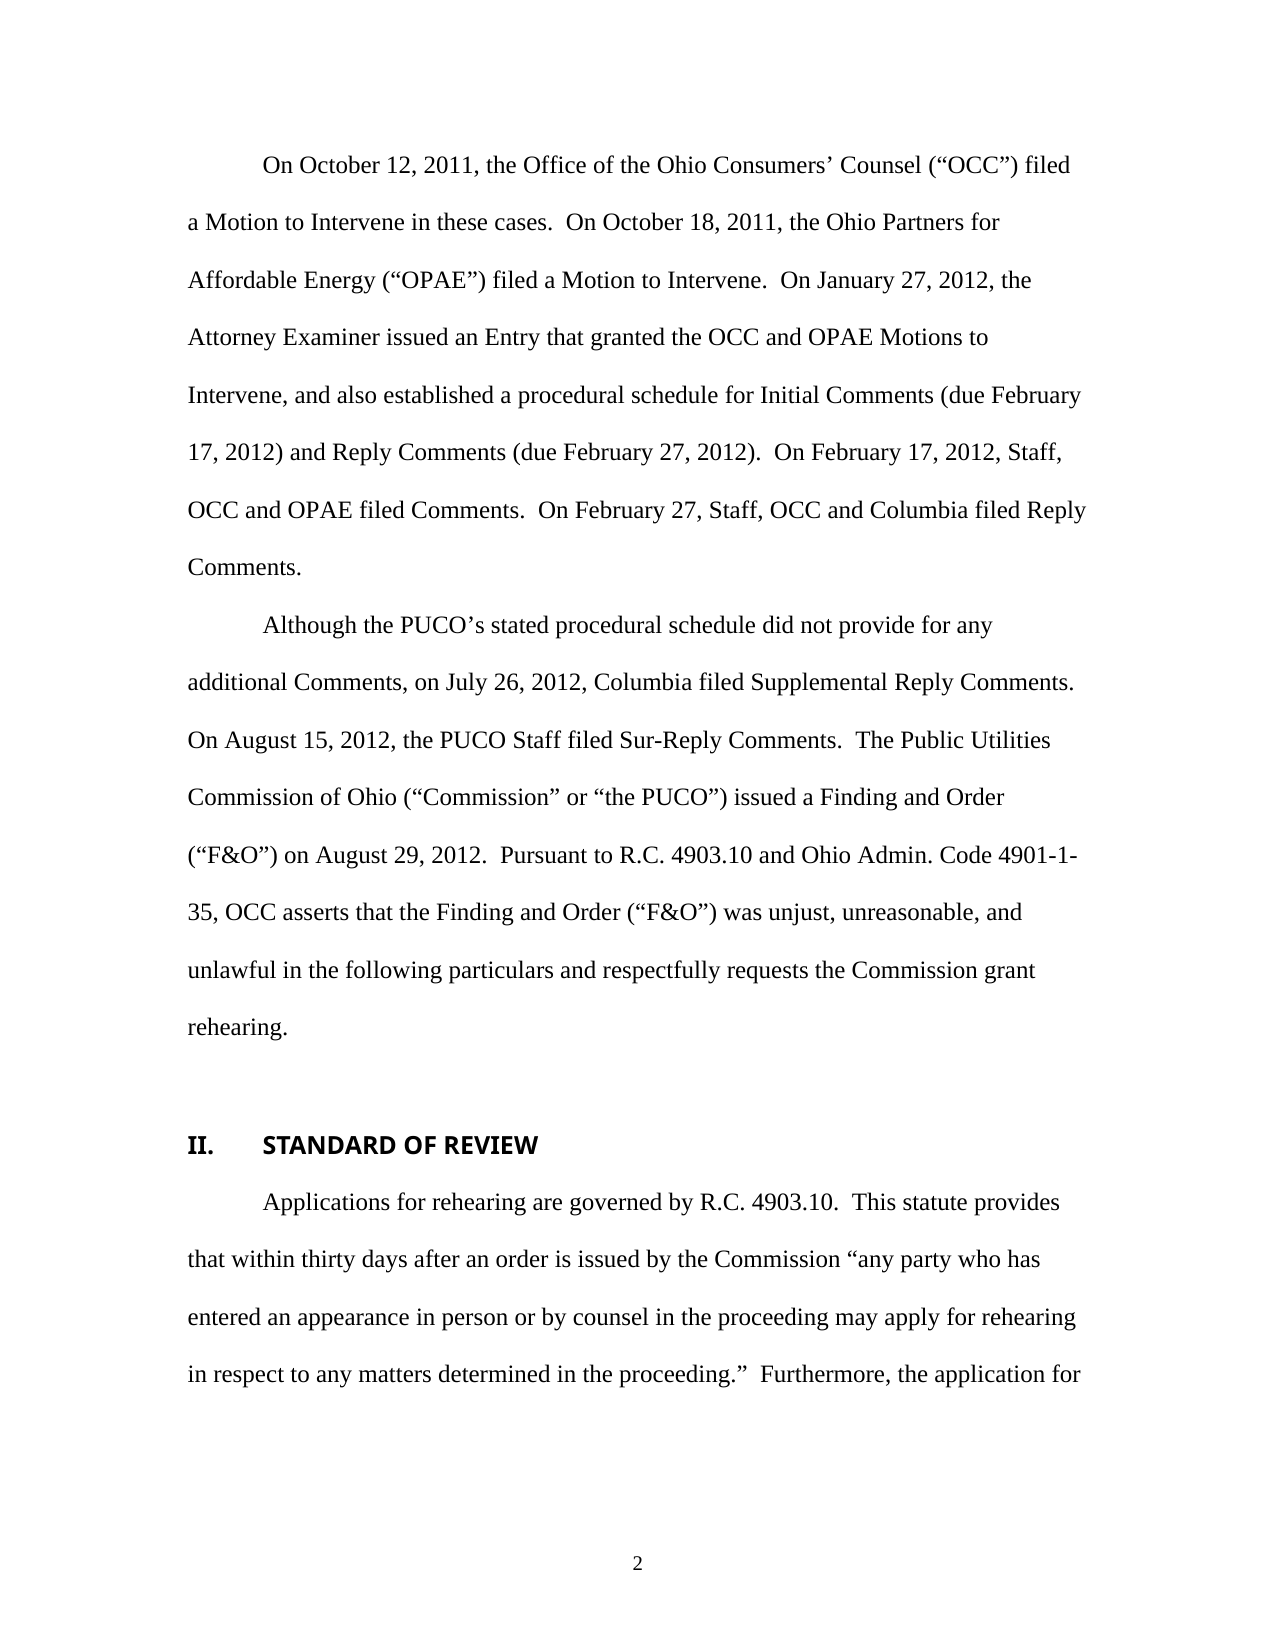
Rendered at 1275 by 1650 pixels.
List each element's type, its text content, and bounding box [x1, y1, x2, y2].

subtitle II. Standard of Review [187, 1127, 1087, 1162]
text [187, 1187, 1087, 1388]
text On October 12, 2011, the Office of the Ohio Consumers’ Counsel (“OCC”) filed a Motion to Intervene in these cases. On October 18, 2011, the Ohio Partners for Affordable Energy (“OPAE”) filed a Motion to Intervene. On January 27, 2012, the Attorney Examiner issued an Entry that granted the OCC and OPAE Motions to Intervene, and also established a procedural schedule for Initial Comments (due February 17, 2012) and Reply Comments (due February 27, 2012). On February 17, 2012, Staff, OCC and OPAE filed Comments. On February 27, Staff, OCC and filed Reply Comments. [187, 150, 1087, 581]
text Although the PUCO’s stated procedural schedule did not provide for any additional Comments, on July 26, 2012, filed Supplemental Reply Comments. On August 15, 2012, the PUCO Staff filed Sur-Reply Comments. The Public Utilities Commission of Ohio (“Commission” or “the PUCO”) issued a Finding and Order (“F&O”) on August 29, 2012. Pursuant to R.C. 4903.10 and Ohio Admin. Code 4901-1-35, OCC asserts that the Finding and Order (“F&O”) was unjust, unreasonable, and unlawful in the following particulars and respectfully requests the Commission grant rehearing. [187, 610, 1087, 1041]
